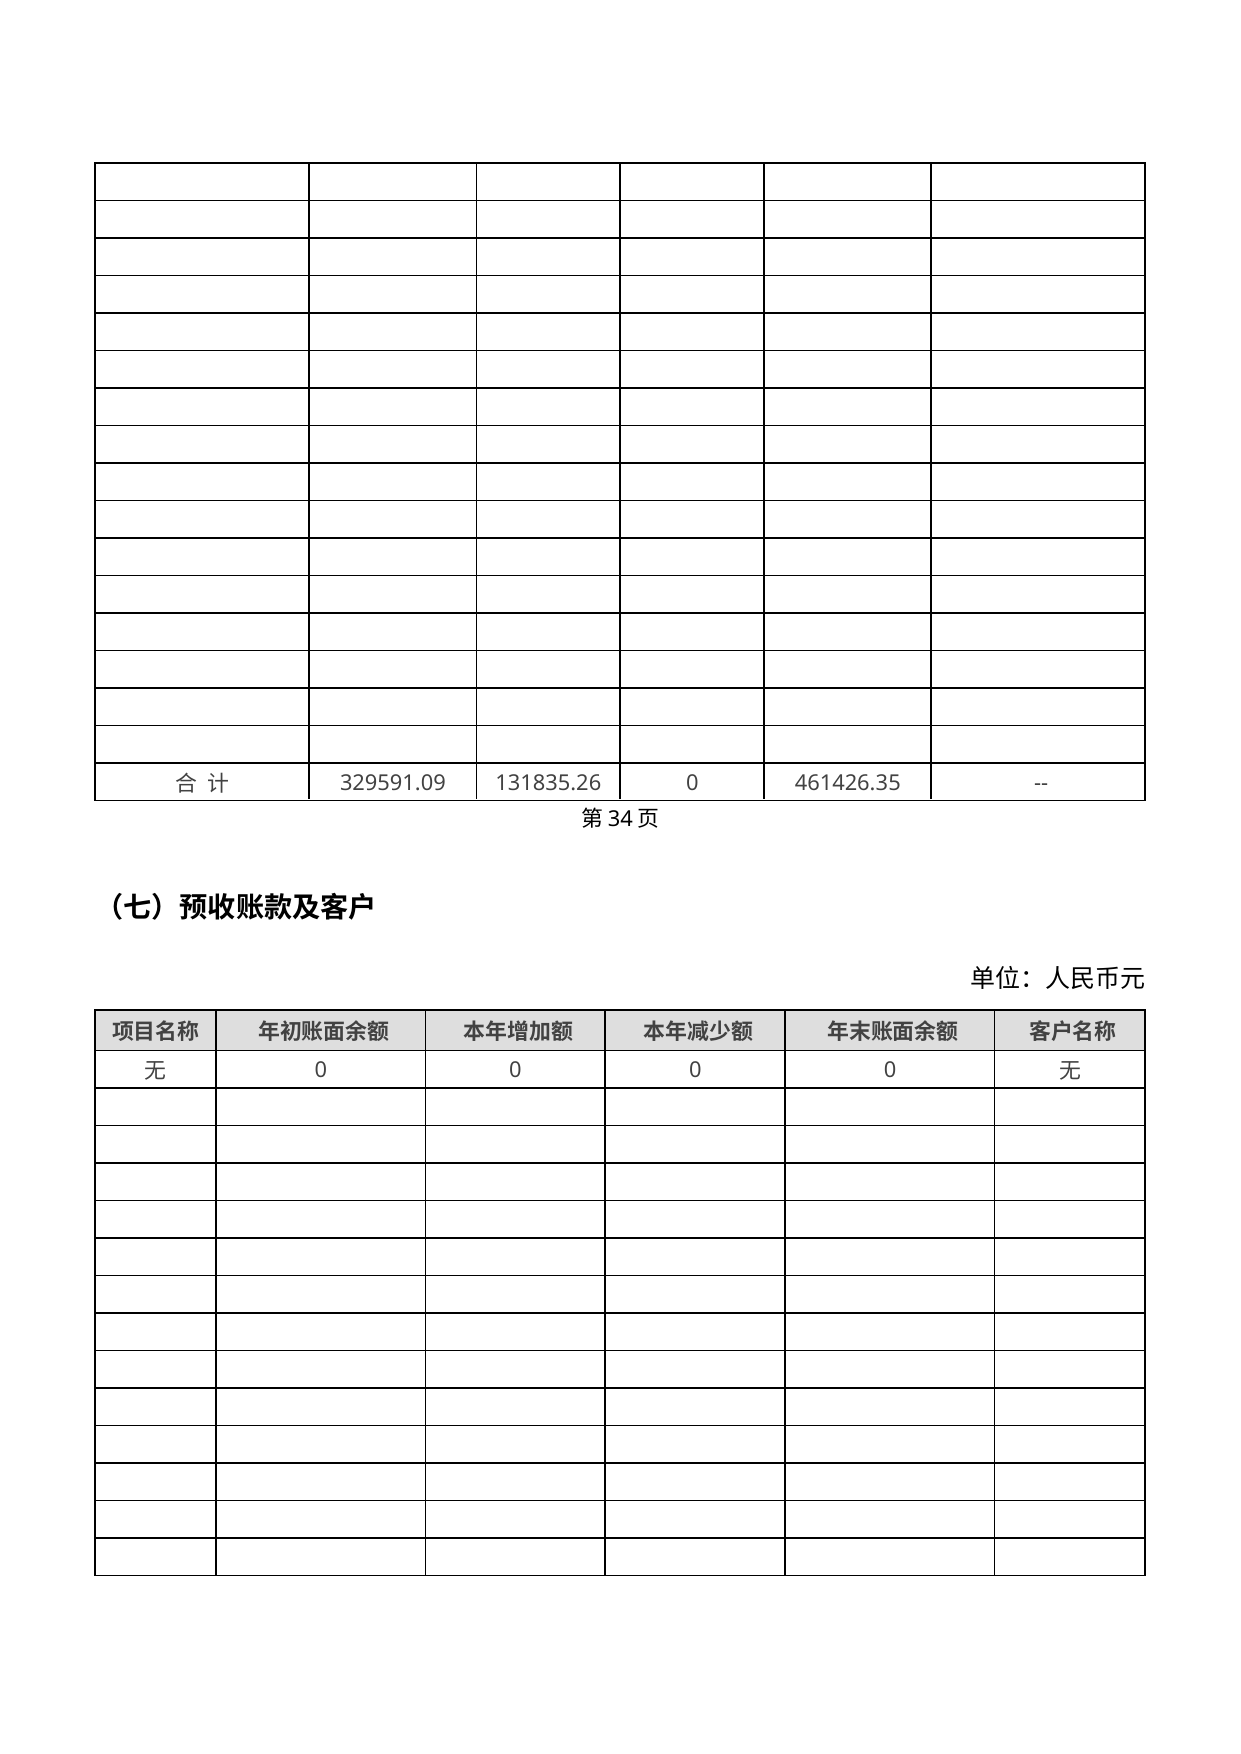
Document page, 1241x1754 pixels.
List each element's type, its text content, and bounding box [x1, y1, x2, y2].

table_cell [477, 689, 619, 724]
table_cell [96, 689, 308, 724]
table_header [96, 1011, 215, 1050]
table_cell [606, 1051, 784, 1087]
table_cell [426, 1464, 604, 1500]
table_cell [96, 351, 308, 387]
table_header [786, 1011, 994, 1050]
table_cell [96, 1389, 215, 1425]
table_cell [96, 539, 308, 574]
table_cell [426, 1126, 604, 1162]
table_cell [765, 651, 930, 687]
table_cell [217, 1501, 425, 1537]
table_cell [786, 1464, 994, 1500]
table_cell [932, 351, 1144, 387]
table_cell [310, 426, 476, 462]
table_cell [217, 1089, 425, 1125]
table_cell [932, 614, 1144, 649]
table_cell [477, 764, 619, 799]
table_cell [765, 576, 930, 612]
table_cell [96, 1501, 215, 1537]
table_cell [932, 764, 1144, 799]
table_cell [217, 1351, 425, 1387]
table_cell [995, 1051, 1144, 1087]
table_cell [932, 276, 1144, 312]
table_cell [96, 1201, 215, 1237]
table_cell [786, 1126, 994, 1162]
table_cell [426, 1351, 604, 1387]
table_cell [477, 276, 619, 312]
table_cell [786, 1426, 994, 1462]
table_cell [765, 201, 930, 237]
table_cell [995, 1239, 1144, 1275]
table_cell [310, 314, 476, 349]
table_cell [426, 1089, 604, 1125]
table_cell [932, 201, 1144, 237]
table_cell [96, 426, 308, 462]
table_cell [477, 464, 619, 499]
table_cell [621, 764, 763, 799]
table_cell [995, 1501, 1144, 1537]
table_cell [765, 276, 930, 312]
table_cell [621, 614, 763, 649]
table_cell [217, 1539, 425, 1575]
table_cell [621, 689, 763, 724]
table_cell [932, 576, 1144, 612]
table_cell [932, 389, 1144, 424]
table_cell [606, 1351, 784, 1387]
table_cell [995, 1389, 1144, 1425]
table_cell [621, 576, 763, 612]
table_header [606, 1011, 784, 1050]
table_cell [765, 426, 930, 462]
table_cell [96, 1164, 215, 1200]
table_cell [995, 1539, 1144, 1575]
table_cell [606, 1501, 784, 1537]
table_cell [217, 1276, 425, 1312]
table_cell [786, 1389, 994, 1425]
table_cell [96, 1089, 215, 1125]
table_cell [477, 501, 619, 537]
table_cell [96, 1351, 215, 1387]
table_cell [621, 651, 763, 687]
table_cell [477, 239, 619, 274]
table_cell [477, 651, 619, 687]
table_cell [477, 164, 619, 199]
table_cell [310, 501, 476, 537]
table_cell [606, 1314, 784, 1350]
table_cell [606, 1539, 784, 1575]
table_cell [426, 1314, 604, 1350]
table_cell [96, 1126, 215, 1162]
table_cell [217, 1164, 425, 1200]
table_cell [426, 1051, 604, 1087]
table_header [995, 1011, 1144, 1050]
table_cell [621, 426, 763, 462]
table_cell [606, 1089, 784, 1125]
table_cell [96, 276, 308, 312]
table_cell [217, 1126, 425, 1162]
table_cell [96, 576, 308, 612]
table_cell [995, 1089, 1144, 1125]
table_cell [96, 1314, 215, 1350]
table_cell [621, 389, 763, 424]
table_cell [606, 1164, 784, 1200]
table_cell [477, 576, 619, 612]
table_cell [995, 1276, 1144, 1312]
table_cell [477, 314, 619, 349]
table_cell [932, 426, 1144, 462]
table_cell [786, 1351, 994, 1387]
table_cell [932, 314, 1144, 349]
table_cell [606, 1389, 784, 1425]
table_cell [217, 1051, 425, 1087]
text 第34页 [195, 801, 1045, 833]
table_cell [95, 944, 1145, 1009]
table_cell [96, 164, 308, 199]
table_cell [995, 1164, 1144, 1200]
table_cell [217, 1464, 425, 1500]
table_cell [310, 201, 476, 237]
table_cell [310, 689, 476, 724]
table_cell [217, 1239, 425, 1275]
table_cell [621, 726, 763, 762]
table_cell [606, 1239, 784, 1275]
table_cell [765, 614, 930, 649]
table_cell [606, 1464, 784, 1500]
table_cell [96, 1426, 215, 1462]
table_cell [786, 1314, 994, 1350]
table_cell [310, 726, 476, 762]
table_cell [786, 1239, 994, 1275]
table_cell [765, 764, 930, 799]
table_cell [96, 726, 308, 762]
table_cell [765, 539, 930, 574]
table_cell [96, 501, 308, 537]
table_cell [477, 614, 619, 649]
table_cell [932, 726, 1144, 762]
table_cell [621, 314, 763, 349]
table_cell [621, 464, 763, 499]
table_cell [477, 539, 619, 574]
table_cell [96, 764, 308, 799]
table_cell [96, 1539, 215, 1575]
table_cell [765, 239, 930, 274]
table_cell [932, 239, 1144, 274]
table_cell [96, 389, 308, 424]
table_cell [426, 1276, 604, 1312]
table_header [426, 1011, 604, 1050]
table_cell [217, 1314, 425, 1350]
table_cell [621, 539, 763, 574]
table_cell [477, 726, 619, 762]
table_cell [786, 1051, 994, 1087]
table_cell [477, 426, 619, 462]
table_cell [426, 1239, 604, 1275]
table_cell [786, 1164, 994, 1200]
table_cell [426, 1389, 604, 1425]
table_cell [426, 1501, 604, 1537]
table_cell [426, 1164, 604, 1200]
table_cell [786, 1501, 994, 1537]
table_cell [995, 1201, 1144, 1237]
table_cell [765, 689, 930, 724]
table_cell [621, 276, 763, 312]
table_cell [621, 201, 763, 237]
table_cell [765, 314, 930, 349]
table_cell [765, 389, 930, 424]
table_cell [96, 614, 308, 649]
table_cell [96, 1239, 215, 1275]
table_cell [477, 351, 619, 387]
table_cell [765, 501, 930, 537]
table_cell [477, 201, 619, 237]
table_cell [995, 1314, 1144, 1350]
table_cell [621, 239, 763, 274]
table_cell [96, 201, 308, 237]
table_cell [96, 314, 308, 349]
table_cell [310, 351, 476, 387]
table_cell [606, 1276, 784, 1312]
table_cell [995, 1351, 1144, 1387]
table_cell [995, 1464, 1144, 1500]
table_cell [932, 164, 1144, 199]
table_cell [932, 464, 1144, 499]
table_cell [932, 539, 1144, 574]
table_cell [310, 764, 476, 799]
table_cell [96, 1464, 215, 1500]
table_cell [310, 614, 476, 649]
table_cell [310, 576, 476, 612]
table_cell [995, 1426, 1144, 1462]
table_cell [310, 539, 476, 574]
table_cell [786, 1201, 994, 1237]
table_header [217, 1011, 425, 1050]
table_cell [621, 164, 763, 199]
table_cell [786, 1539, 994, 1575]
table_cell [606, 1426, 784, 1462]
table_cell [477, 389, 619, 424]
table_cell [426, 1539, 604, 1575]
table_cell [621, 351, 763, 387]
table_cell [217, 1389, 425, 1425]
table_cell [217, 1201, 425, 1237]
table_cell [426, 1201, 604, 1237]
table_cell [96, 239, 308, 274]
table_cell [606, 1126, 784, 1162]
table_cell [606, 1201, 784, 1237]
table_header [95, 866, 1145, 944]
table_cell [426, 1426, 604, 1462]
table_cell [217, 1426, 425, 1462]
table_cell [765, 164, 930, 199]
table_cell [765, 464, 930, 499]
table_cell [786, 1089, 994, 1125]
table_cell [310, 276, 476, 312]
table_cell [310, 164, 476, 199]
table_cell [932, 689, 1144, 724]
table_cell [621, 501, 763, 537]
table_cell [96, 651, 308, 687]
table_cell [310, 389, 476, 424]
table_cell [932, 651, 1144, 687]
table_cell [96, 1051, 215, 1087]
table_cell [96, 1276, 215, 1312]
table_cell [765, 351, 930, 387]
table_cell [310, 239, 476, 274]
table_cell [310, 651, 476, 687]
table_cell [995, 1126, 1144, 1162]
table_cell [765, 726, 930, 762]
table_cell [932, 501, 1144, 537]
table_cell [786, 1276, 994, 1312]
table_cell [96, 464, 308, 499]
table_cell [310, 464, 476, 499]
